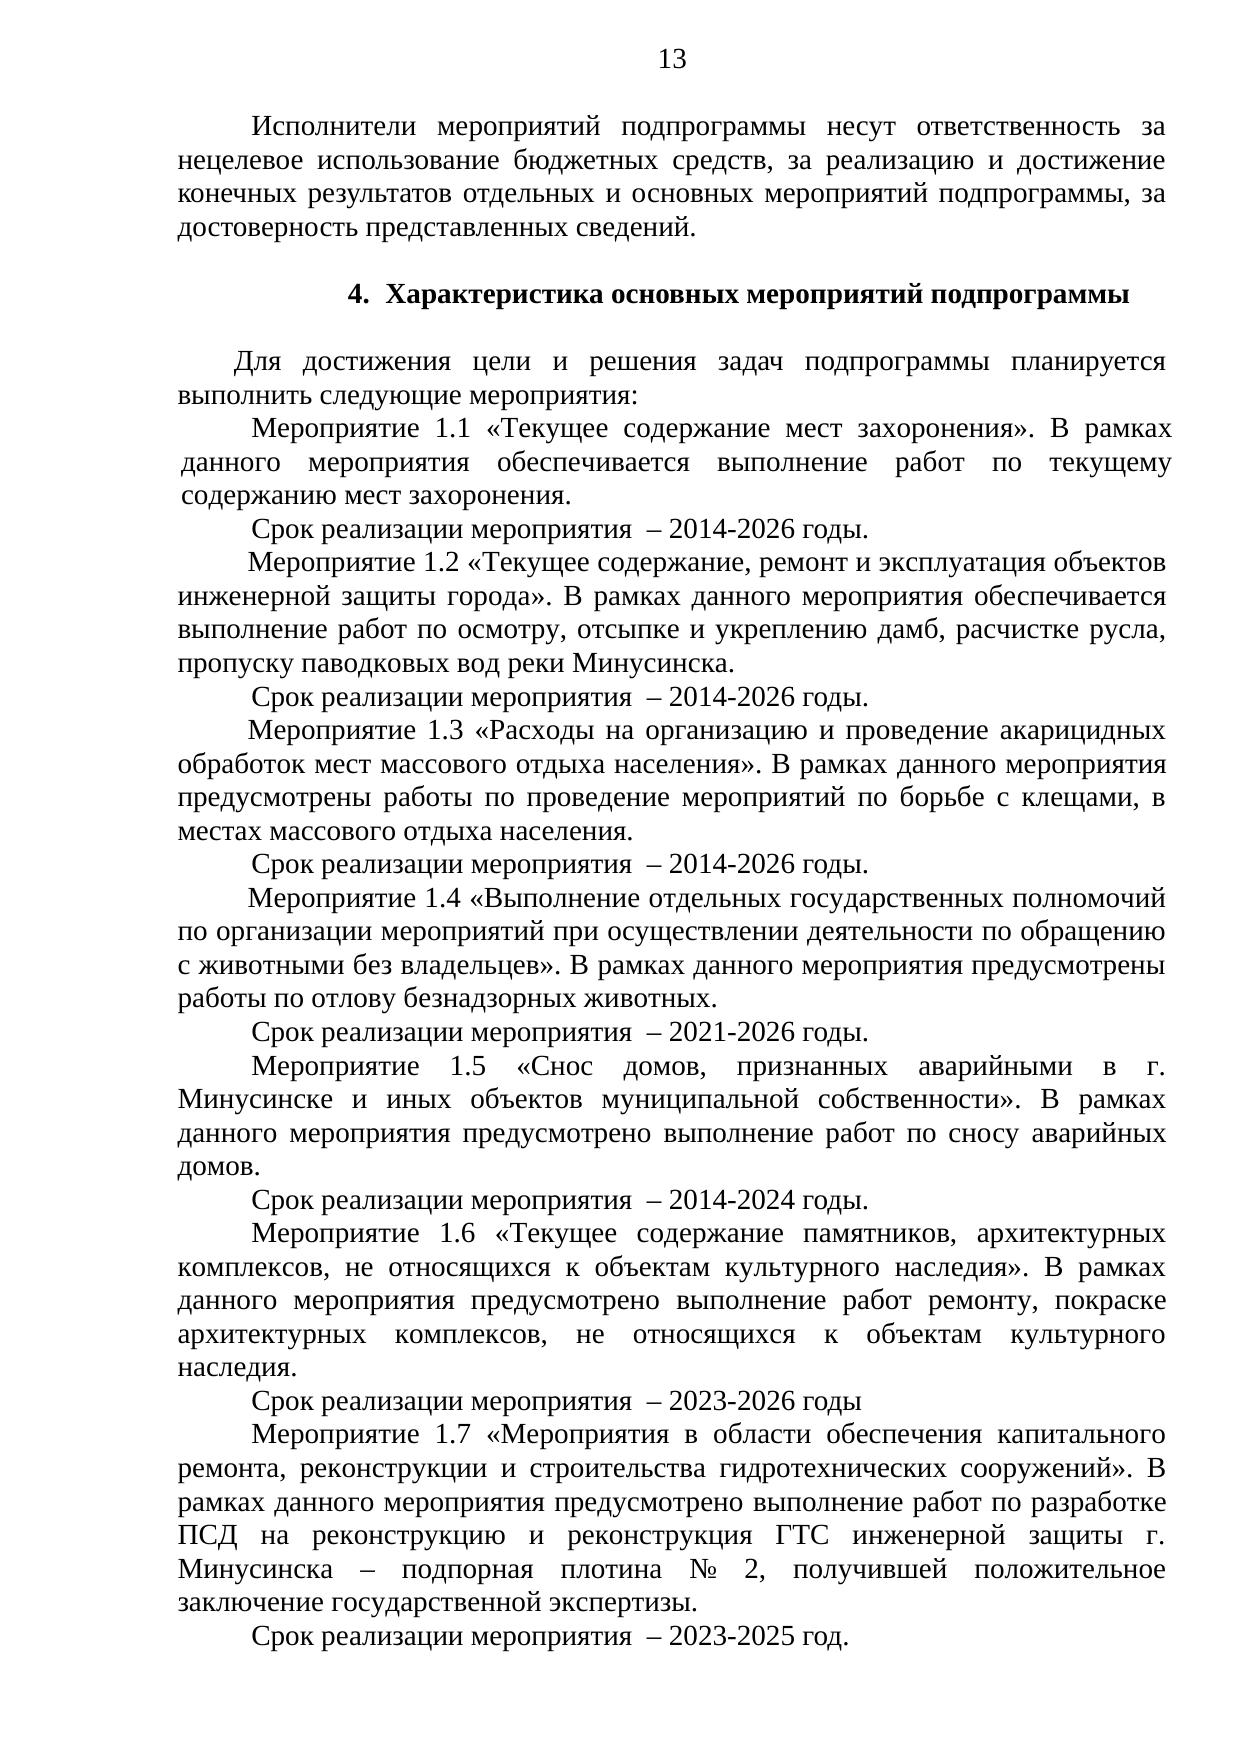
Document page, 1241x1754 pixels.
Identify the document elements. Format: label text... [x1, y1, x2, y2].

text Мероприятие 1.2 «Текущее содержание, ремонт и эксплуатация объектов инженерной защиты города». В рамках данного мероприятия обеспечивается выполнение работ по осмотру, отсыпке и укреплению дамб, расчистке русла, пропуску паводковых вод реки Минусинска. [177, 544, 1167, 679]
text Для достижения цели и решения задач подпрограммы планируется выполнить следующие мероприятия: [177, 343, 1167, 410]
text Мероприятие 1.6 «Текущее содержание памятников, архитектурных комплексов, не относящихся к объектам культурного наследия». В рамках данного мероприятия предусмотрено выполнение работ ремонту, покраске архитектурных комплексов, не относящихся к объектам культурного наследия. [177, 1215, 1167, 1383]
text Срок реализации мероприятия – 2021-2026 годы. [177, 1014, 1167, 1048]
text Мероприятие 1.5 «Снос домов, признанных аварийными в г. Минусинске и иных объектов муниципальной собственности». В рамках данного мероприятия предусмотрено выполнение работ по сносу аварийных домов. [177, 1048, 1167, 1182]
text Мероприятие 1.4 «Выполнение отдельных государственных полномочий по организации мероприятий при осуществлении деятельности по обращению с животными без владельцев». В рамках данного мероприятия предусмотрены работы по отлову безнадзорных животных. [177, 880, 1167, 1014]
text Срок реализации мероприятия – 2014-2024 годы. [177, 1182, 1167, 1215]
text Мероприятие 1.3 «Расходы на организацию и проведение акарицидных обработок мест массового отдыха населения». В рамках данного мероприятия предусмотрены работы по проведение мероприятий по борьбе с клещами, в местах массового отдыха населения. [177, 712, 1167, 846]
list Характеристика основных мероприятий подпрограммы [311, 276, 1167, 310]
text Мероприятие 1.1 «Текущее содержание мест захоронения». В рамках данного мероприятия обеспечивается выполнение работ по текущему содержанию мест захоронения. [181, 410, 1173, 511]
text Мероприятие 1.7 «Мероприятия в области обеспечения капитального ремонта, реконструкции и строительства гидротехнических сооружений». В рамках данного мероприятия предусмотрено выполнение работ по разработке ПСД на реконструкцию и реконструкция ГТС инженерной защиты г. Минусинска – подпорная плотина № 2, получившей положительное заключение государственной экспертизы. [177, 1417, 1167, 1618]
text Срок реализации мероприятия – 2023-2026 годы [177, 1383, 1167, 1417]
text Срок реализации мероприятия – 2014-2026 годы. [177, 679, 1167, 712]
text Срок реализации мероприятия – 2014-2026 годы. [177, 846, 1167, 880]
text Исполнители мероприятий подпрограммы несут ответственность за нецелевое использование бюджетных средств, за реализацию и достижение конечных результатов отдельных и основных мероприятий подпрограммы, за достоверность представленных сведений. [177, 108, 1167, 243]
text Срок реализации мероприятия – 2014-2026 годы. [177, 511, 1167, 544]
text Срок реализации мероприятия – 2023-2025 год. [177, 1618, 1167, 1651]
